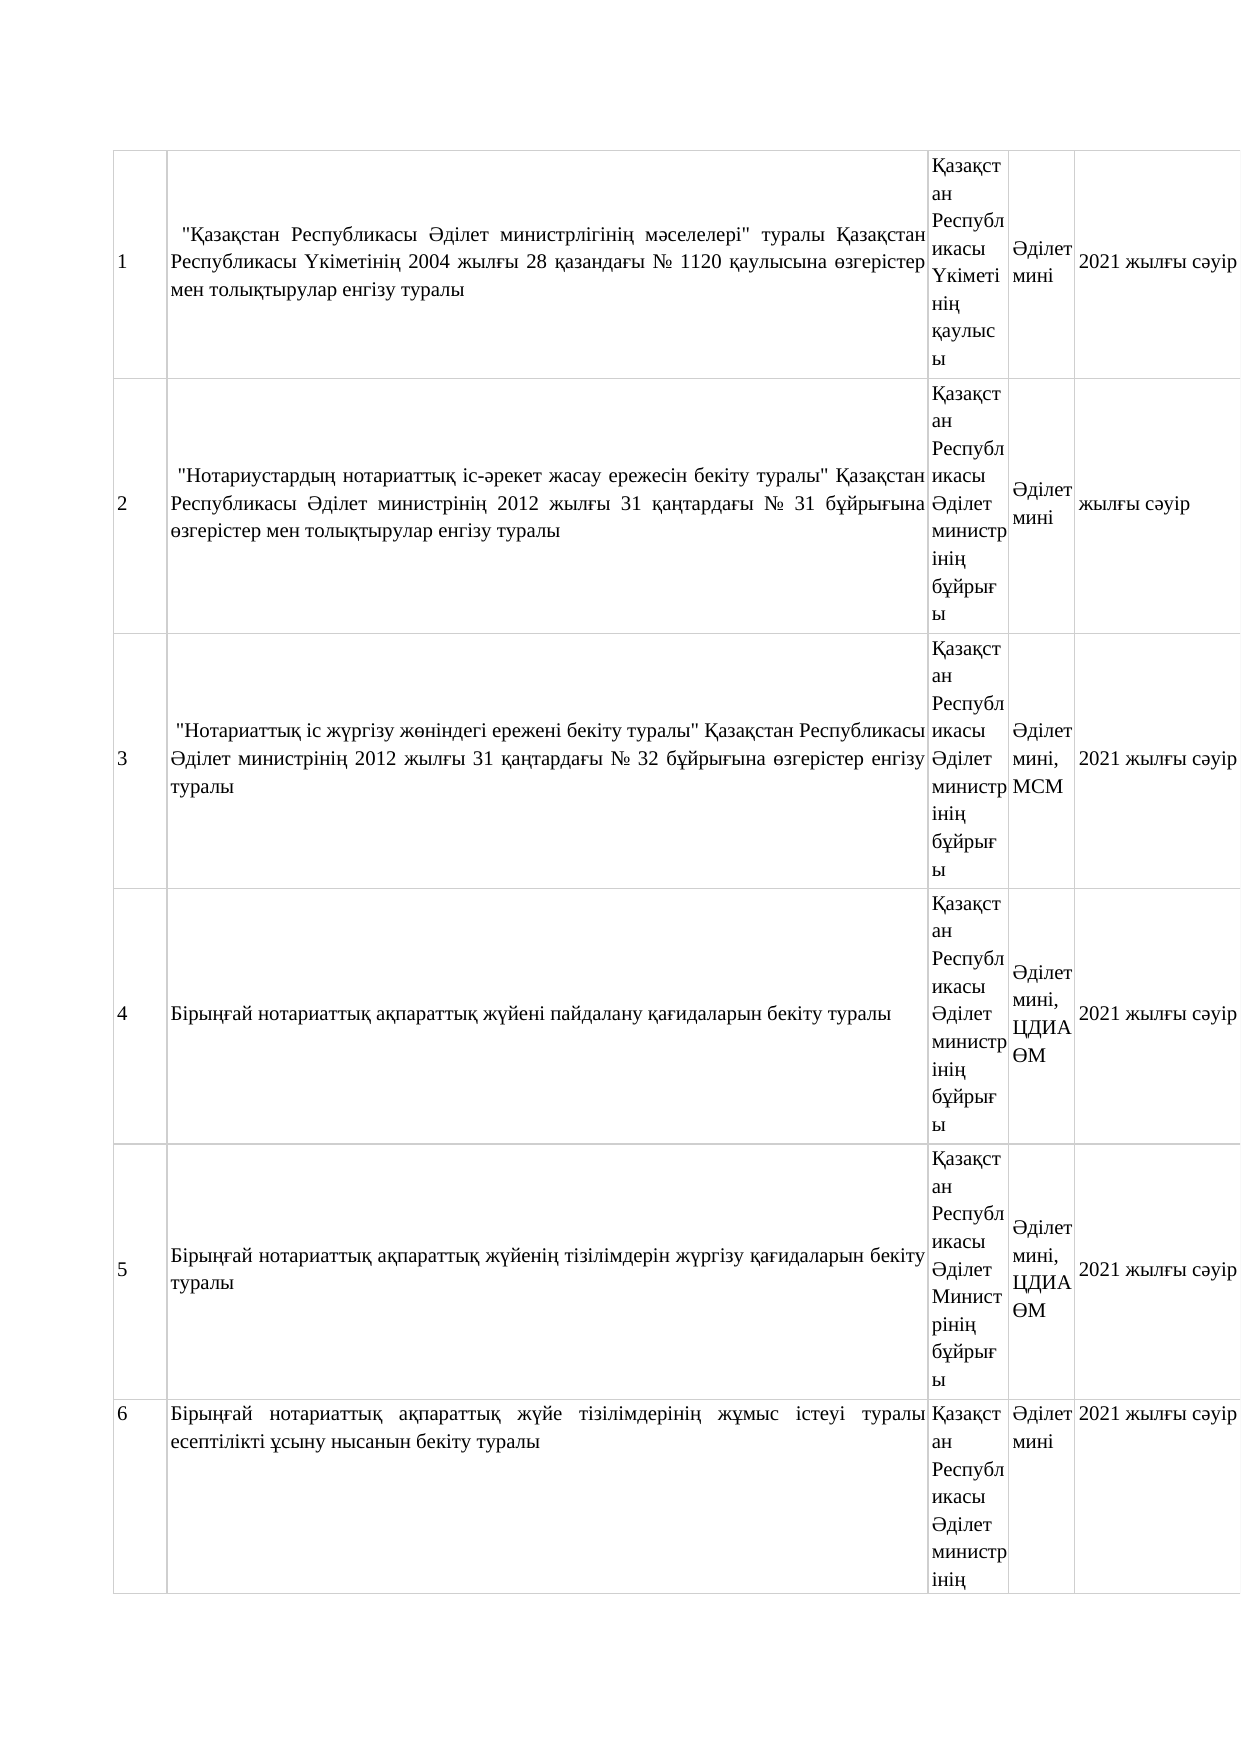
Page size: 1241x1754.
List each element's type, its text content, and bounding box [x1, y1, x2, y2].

table_cell Әділетмині [1009, 379, 1074, 633]
table_cell 1 [114, 151, 166, 378]
table_cell Қазақстан Республикасы Әділет Министрінің бұйрығы [929, 1145, 1008, 1398]
table_cell 2021 жылғы сәуір [1075, 1145, 1240, 1398]
table_cell Әділетмині, ЦДИАӨМ [1009, 889, 1074, 1143]
table_cell "Нотариустардың нотариаттық іс-әрекет жасау ережесін бекіту туралы" Қазақстан Республикасы Әділет министрінің 2012 жылғы 31 қаңтардағы № 31 бұйрығына өзгерістер мен толықтырулар енгізу туралы [168, 379, 927, 633]
table_cell жылғы сәуір [1075, 379, 1240, 633]
table_cell Қазақстан Республикасы Әділет министрінің бұйрығы [929, 379, 1008, 633]
table_cell Бірыңғай нотариаттық ақпараттық жүйенің тізілімдерін жүргізу қағидаларын бекіту туралы [168, 1145, 927, 1398]
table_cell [168, 1400, 927, 1592]
table_cell 2 [114, 379, 166, 633]
table_cell "Қазақстан Республикасы Әділет министрлігінің мәселелері" туралы Қазақстан Республикасы Үкіметінің 2004 жылғы 28 қазандағы № 1120 қаулысына өзгерістер мен толықтырулар енгізу туралы [168, 151, 927, 378]
table_cell "Нотариаттық іс жүргізу жөніндегі ережені бекіту туралы" Қазақстан Республикасы Әділет министрінің 2012 жылғы 31 қаңтардағы № 32 бұйрығына өзгерістер енгізу туралы [168, 634, 927, 888]
table_cell 2021 жылғы сәуір [1075, 889, 1240, 1143]
table_cell Қазақстан Республикасы Әділет министрінің бұйрығы [929, 889, 1008, 1143]
table_cell Қазақстан Республикасы Үкіметінің қаулысы [929, 151, 1008, 378]
table_cell 5 [114, 1145, 166, 1398]
table_cell Бірыңғай нотариаттық ақпараттық жүйені пайдалану қағидаларын бекіту туралы [168, 889, 927, 1143]
table_cell 2021 жылғы сәуір [1075, 1400, 1240, 1592]
table_cell 6 [114, 1400, 166, 1592]
table_cell 4 [114, 889, 166, 1143]
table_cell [929, 1400, 1008, 1592]
table_cell Әділетмині [1009, 1400, 1074, 1592]
table_cell 2021 жылғы сәуір [1075, 634, 1240, 888]
table_cell Әділетмині, ЦДИАӨМ [1009, 1145, 1074, 1398]
table_cell Әділетмині [1009, 151, 1074, 378]
table_cell 2021 жылғы сәуір [1075, 151, 1240, 378]
table_cell Қазақстан Республикасы Әділет министрінің бұйрығы [929, 634, 1008, 888]
table_cell Әділетмині, МСМ [1009, 634, 1074, 888]
table_cell 3 [114, 634, 166, 888]
